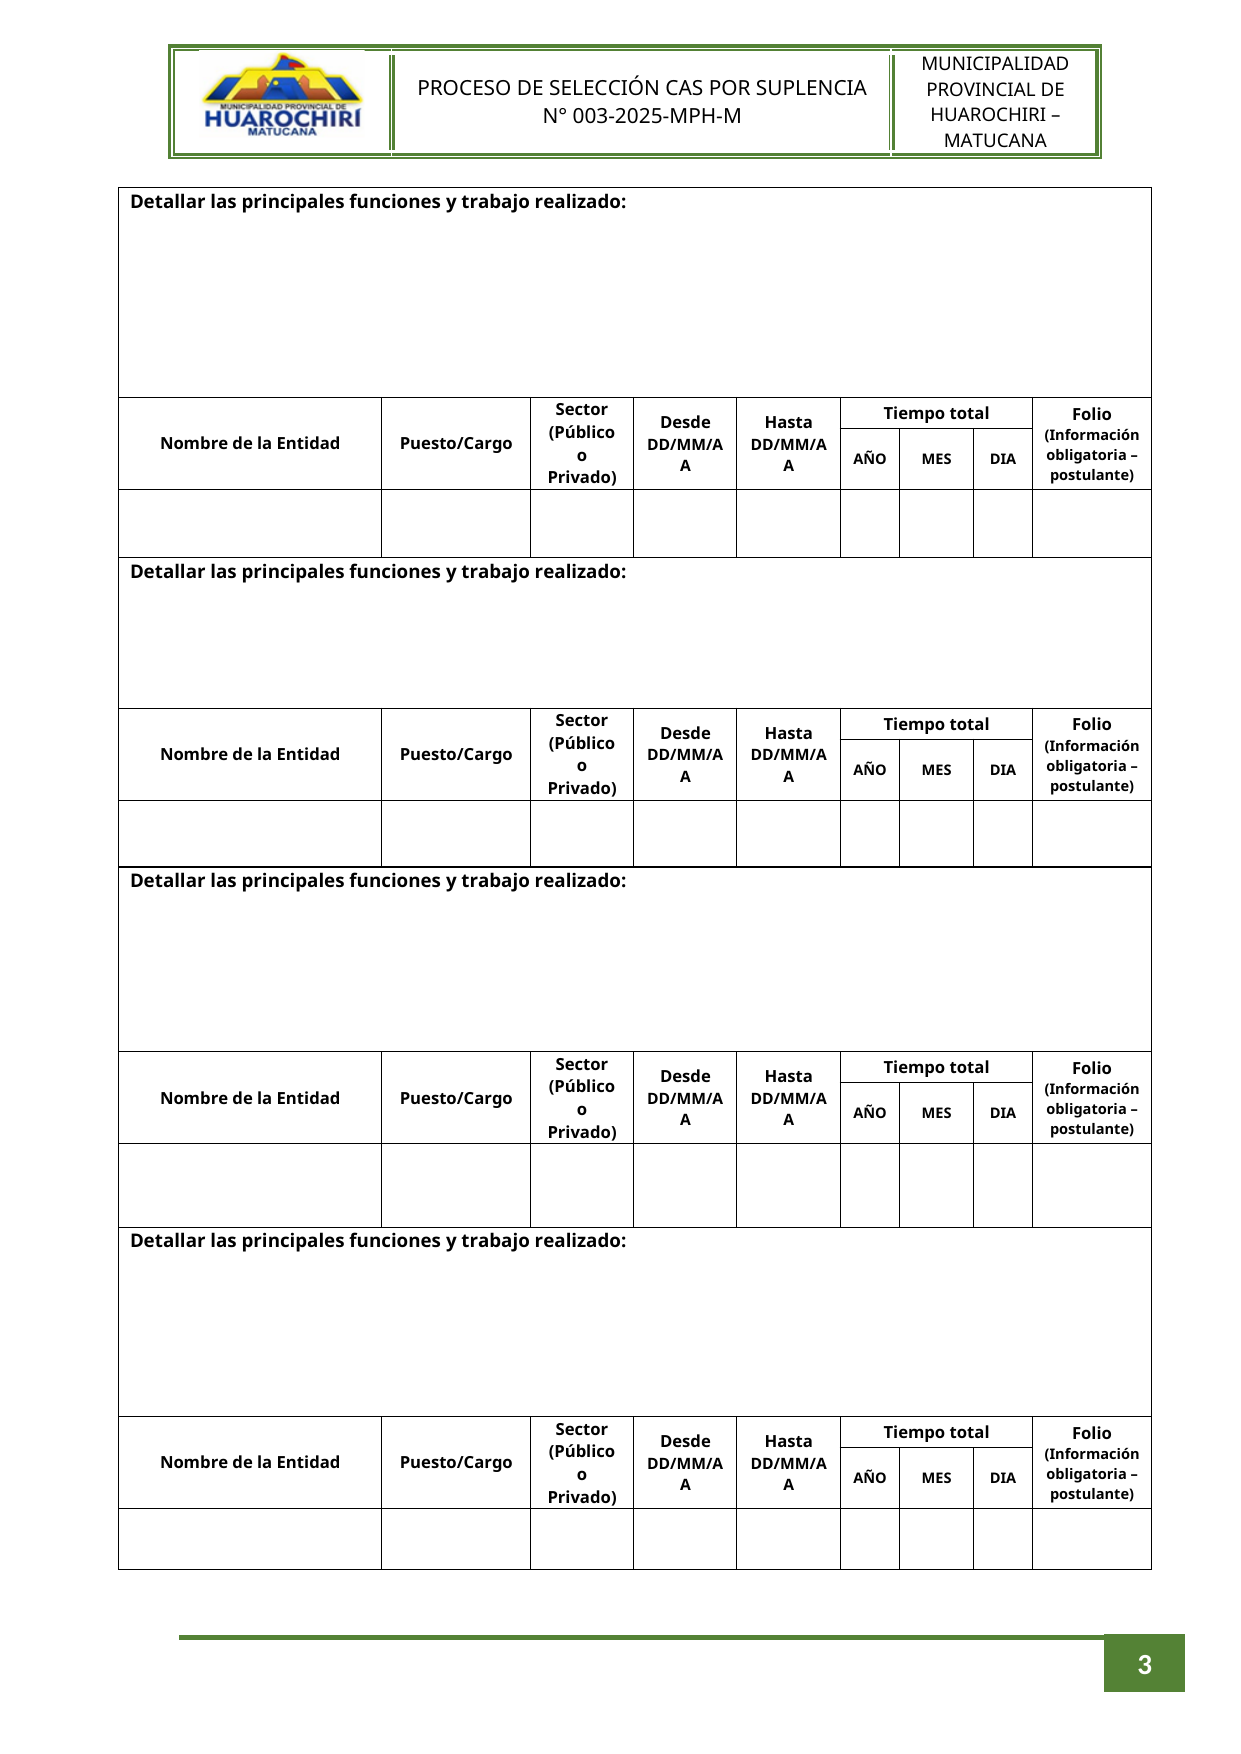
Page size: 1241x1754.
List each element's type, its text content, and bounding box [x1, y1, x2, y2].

table_cell Desde DD/MM/AA [634, 398, 736, 489]
table_cell [974, 490, 1032, 557]
table_cell [119, 801, 381, 866]
table_cell Detallar las principales funciones y trabajo realizado: [119, 868, 1151, 1051]
table_cell Desde DD/MM/AA [634, 1052, 736, 1143]
table_cell [1033, 1144, 1151, 1227]
table_cell [1033, 801, 1151, 866]
table_cell [119, 490, 381, 557]
table_cell DIA [974, 1448, 1032, 1508]
table_cell [841, 801, 899, 866]
table_cell Nombre de la Entidad [119, 1417, 381, 1508]
table_cell [841, 490, 899, 557]
table_cell [634, 801, 736, 866]
table_cell Nombre de la Entidad [119, 709, 381, 799]
table_cell [841, 1144, 899, 1227]
table_cell Sector (Público o Privado) [531, 1417, 633, 1508]
table_cell [382, 1509, 530, 1569]
table_cell MES [900, 429, 973, 489]
table_cell [974, 1509, 1032, 1569]
table_cell Folio (Información obligatoria – postulante) [1033, 398, 1151, 489]
table_cell [531, 801, 633, 866]
table_cell Hasta DD/MM/AA [737, 709, 840, 799]
table_cell Puesto/Cargo [382, 709, 530, 799]
table_cell Detallar las principales funciones y trabajo realizado: [119, 1228, 1151, 1416]
table_cell [634, 490, 736, 557]
table_cell MES [900, 740, 973, 799]
table_cell [382, 490, 530, 557]
table_cell Sector (Público o Privado) [531, 709, 633, 799]
table_cell [531, 1144, 633, 1227]
table_cell Nombre de la Entidad [119, 398, 381, 489]
table_cell Puesto/Cargo [382, 1052, 530, 1143]
table_cell [737, 1509, 840, 1569]
table_cell [634, 1144, 736, 1227]
table_cell [382, 801, 530, 866]
table_cell [974, 1144, 1032, 1227]
table_cell [634, 1509, 736, 1569]
table_cell Detallar las principales funciones y trabajo realizado: [119, 558, 1151, 708]
table_cell [531, 490, 633, 557]
table_cell [531, 1509, 633, 1569]
table_cell [841, 1509, 899, 1569]
table_cell [737, 490, 840, 557]
table_cell [1033, 490, 1151, 557]
table_cell [737, 801, 840, 866]
table_cell Tiempo total [841, 709, 1032, 738]
table_cell Tiempo total [841, 1417, 1032, 1447]
table_cell [900, 1509, 973, 1569]
table_cell Sector (Público o Privado) [531, 398, 633, 489]
table_cell [119, 1144, 381, 1227]
table_cell Sector (Público o Privado) [531, 1052, 633, 1143]
picture [199, 50, 365, 138]
table_cell Desde DD/MM/AA [634, 709, 736, 799]
table_cell Desde DD/MM/AA [634, 1417, 736, 1508]
table_cell [382, 1144, 530, 1227]
table_cell [119, 1509, 381, 1569]
table_cell Folio (Información obligatoria – postulante) [1033, 1417, 1151, 1508]
table_cell Folio (Información obligatoria – postulante) [1033, 1052, 1151, 1143]
table_cell [737, 1144, 840, 1227]
table_cell [900, 490, 973, 557]
table_cell Folio (Información obligatoria – postulante) [1033, 709, 1151, 799]
table_cell AÑO [841, 740, 899, 799]
table_cell Tiempo total [841, 398, 1032, 428]
table_cell [1033, 1509, 1151, 1569]
table_cell Tiempo total [841, 1052, 1032, 1082]
table_cell MES [900, 1083, 973, 1143]
table_cell AÑO [841, 1083, 899, 1143]
table_cell Detallar las principales funciones y trabajo realizado: [119, 188, 1151, 397]
table_cell AÑO [841, 429, 899, 489]
table_cell AÑO [841, 1448, 899, 1508]
table_cell Hasta DD/MM/AA [737, 1417, 840, 1508]
table_cell MES [900, 1448, 973, 1508]
table_cell Nombre de la Entidad [119, 1052, 381, 1143]
table_cell Puesto/Cargo [382, 1417, 530, 1508]
table_cell Puesto/Cargo [382, 398, 530, 489]
table_cell Hasta DD/MM/AA [737, 398, 840, 489]
table_cell [900, 1144, 973, 1227]
table_cell [900, 801, 973, 866]
table_cell [974, 801, 1032, 866]
table_cell DIA [974, 429, 1032, 489]
table_cell DIA [974, 1083, 1032, 1143]
table_cell DIA [974, 740, 1032, 799]
table_cell Hasta DD/MM/AA [737, 1052, 840, 1143]
